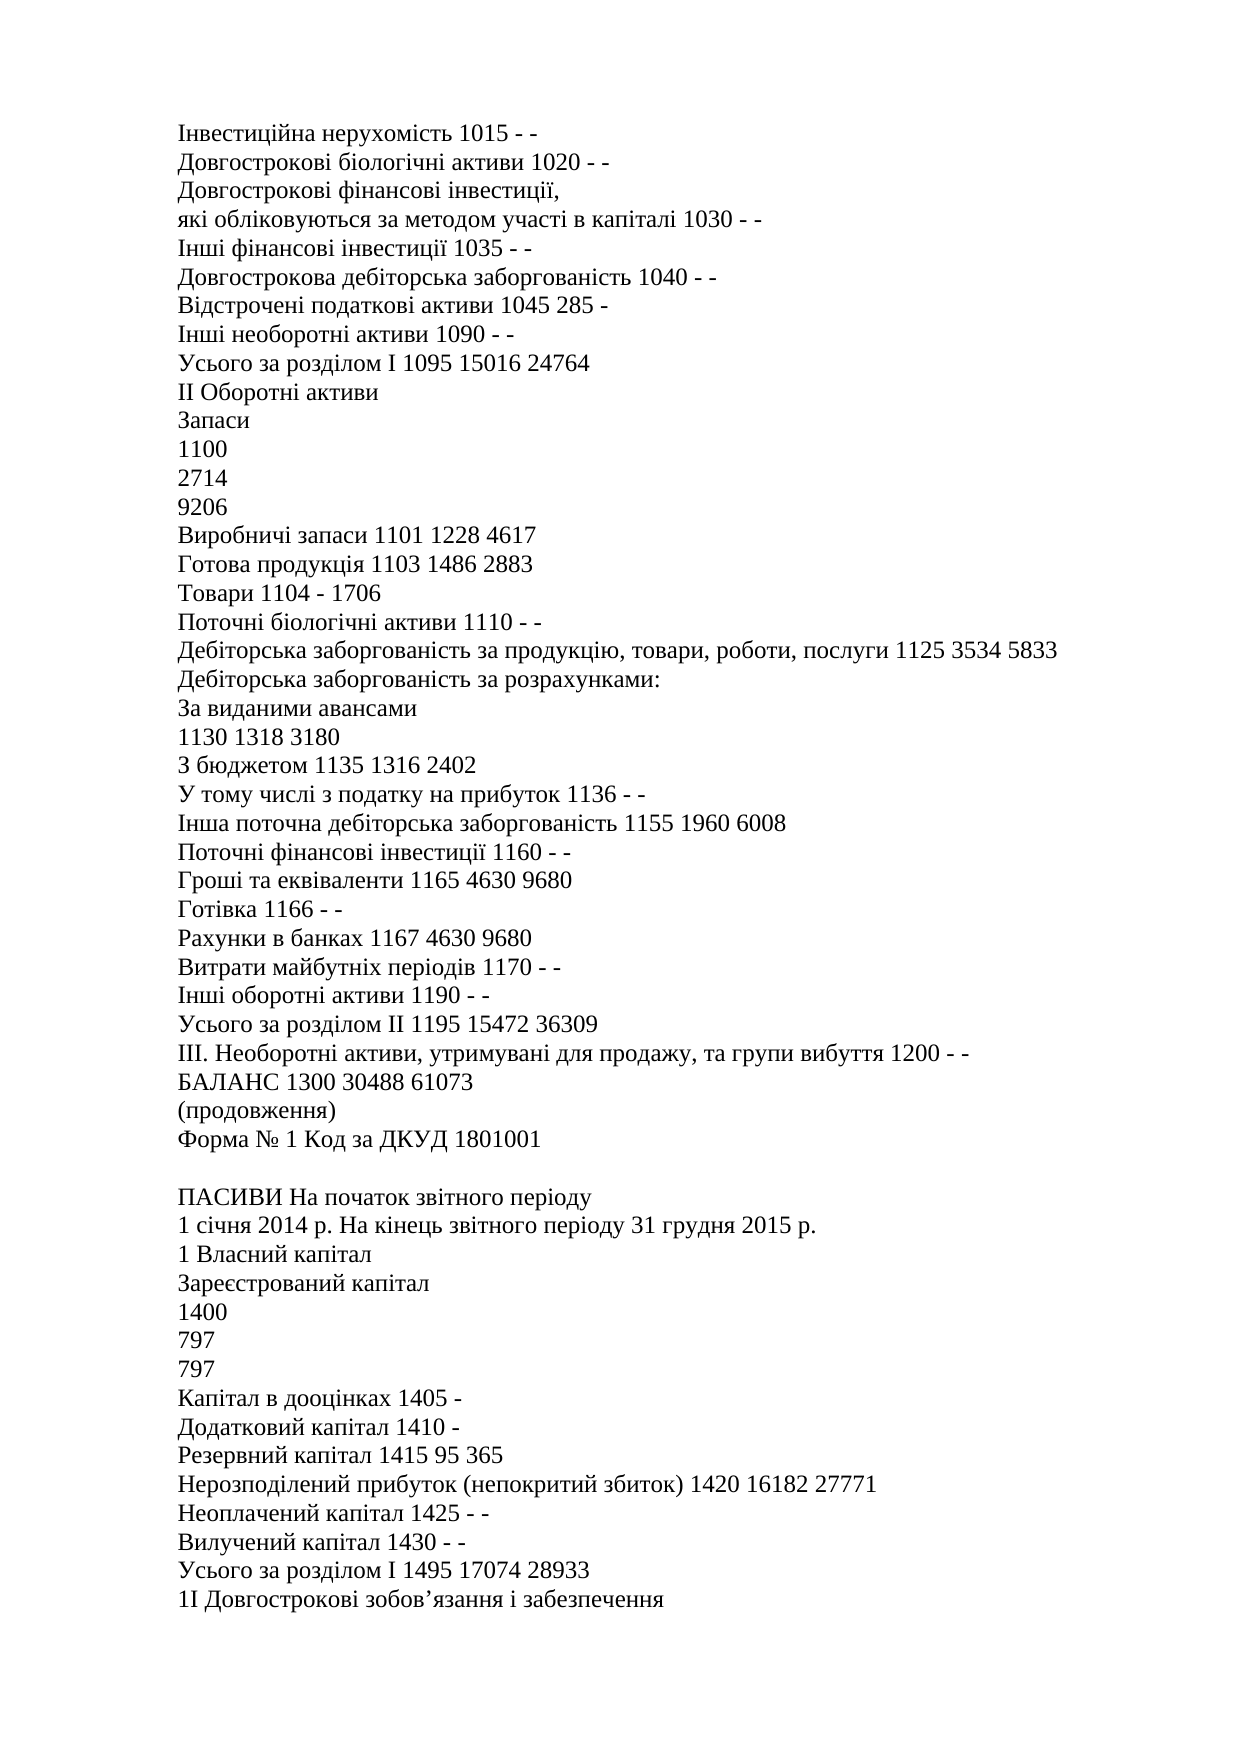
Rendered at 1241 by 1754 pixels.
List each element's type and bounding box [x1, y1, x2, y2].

text [177, 118, 1152, 1613]
